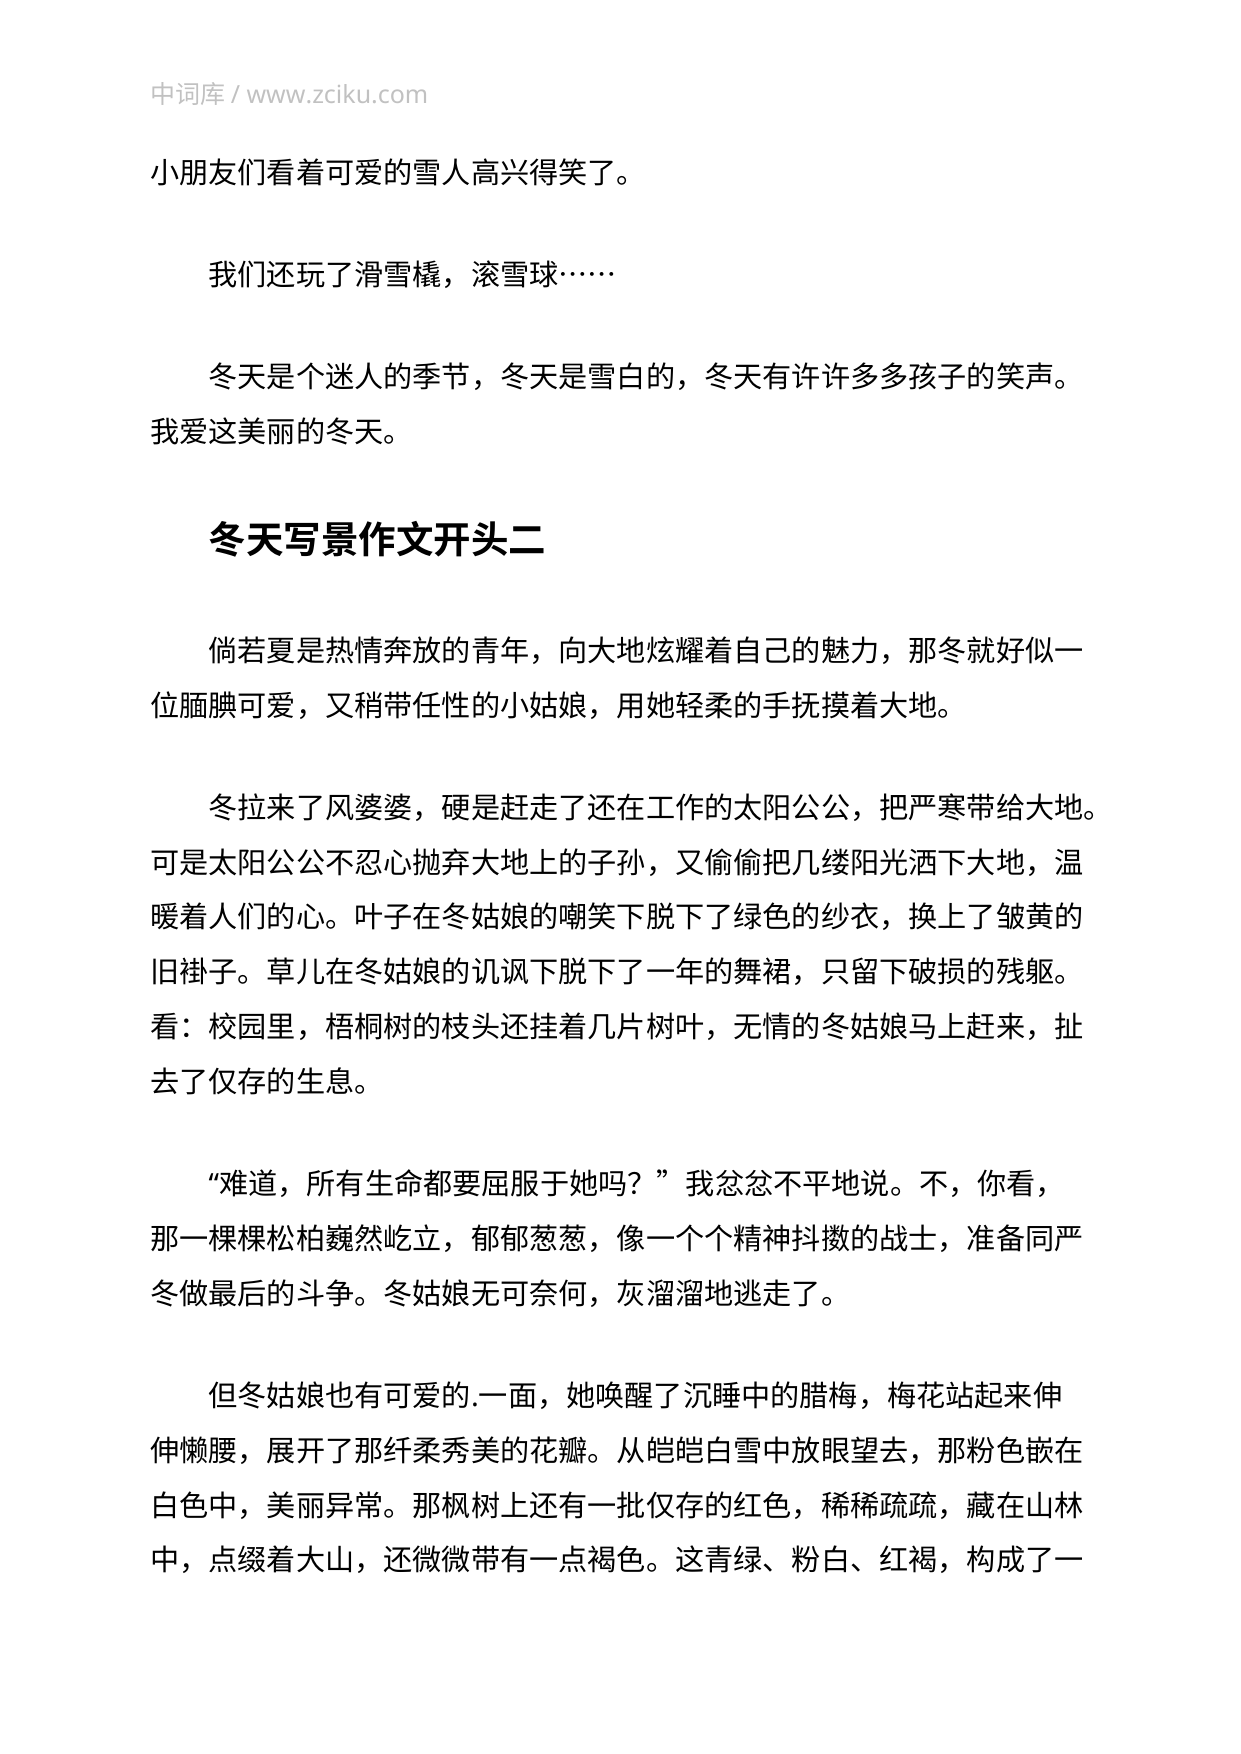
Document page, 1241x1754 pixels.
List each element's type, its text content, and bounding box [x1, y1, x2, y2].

text 倘若夏是热情奔放的青年，向大地炫耀着自己的魅力，那冬就好似一位腼腆可爱，又稍带任性的小姑娘，用她轻柔的手抚摸着大地。 [150, 628, 1090, 725]
text 冬拉来了风婆婆，硬是赶走了还在工作的太阳公公，把严寒带给大地。可是太阳公公不忍心抛弃大地上的子孙，又偷偷把几缕阳光洒下大地，温暖着人们的心。叶子在冬姑娘的嘲笑下脱下了绿色的纱衣，换上了皱黄的旧褂子。草儿在冬姑娘的讥讽下脱下了一年的舞裙，只留下破损的残躯。看：校园里，梧桐树的枝头还挂着几片树叶，无情的冬姑娘马上赶来，扯去了仅存的生息。 [150, 784, 1090, 1101]
text 我们还玩了滑雪橇，滚雪球…… [150, 252, 1090, 294]
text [150, 1372, 1090, 1579]
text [150, 150, 1090, 192]
text “难道，所有生命都要屈服于她吗？”我忿忿不平地说。不，你看，那一棵棵松柏巍然屹立，郁郁葱葱，像一个个精神抖擞的战士，准备同严冬做最后的斗争。冬姑娘无可奈何，灰溜溜地逃走了。 [150, 1161, 1090, 1313]
text 冬天是个迷人的季节，冬天是雪白的，冬天有许许多多孩子的笑声。我爱这美丽的冬天。 [150, 353, 1090, 451]
text 冬天写景作文开头二 [150, 510, 1090, 564]
